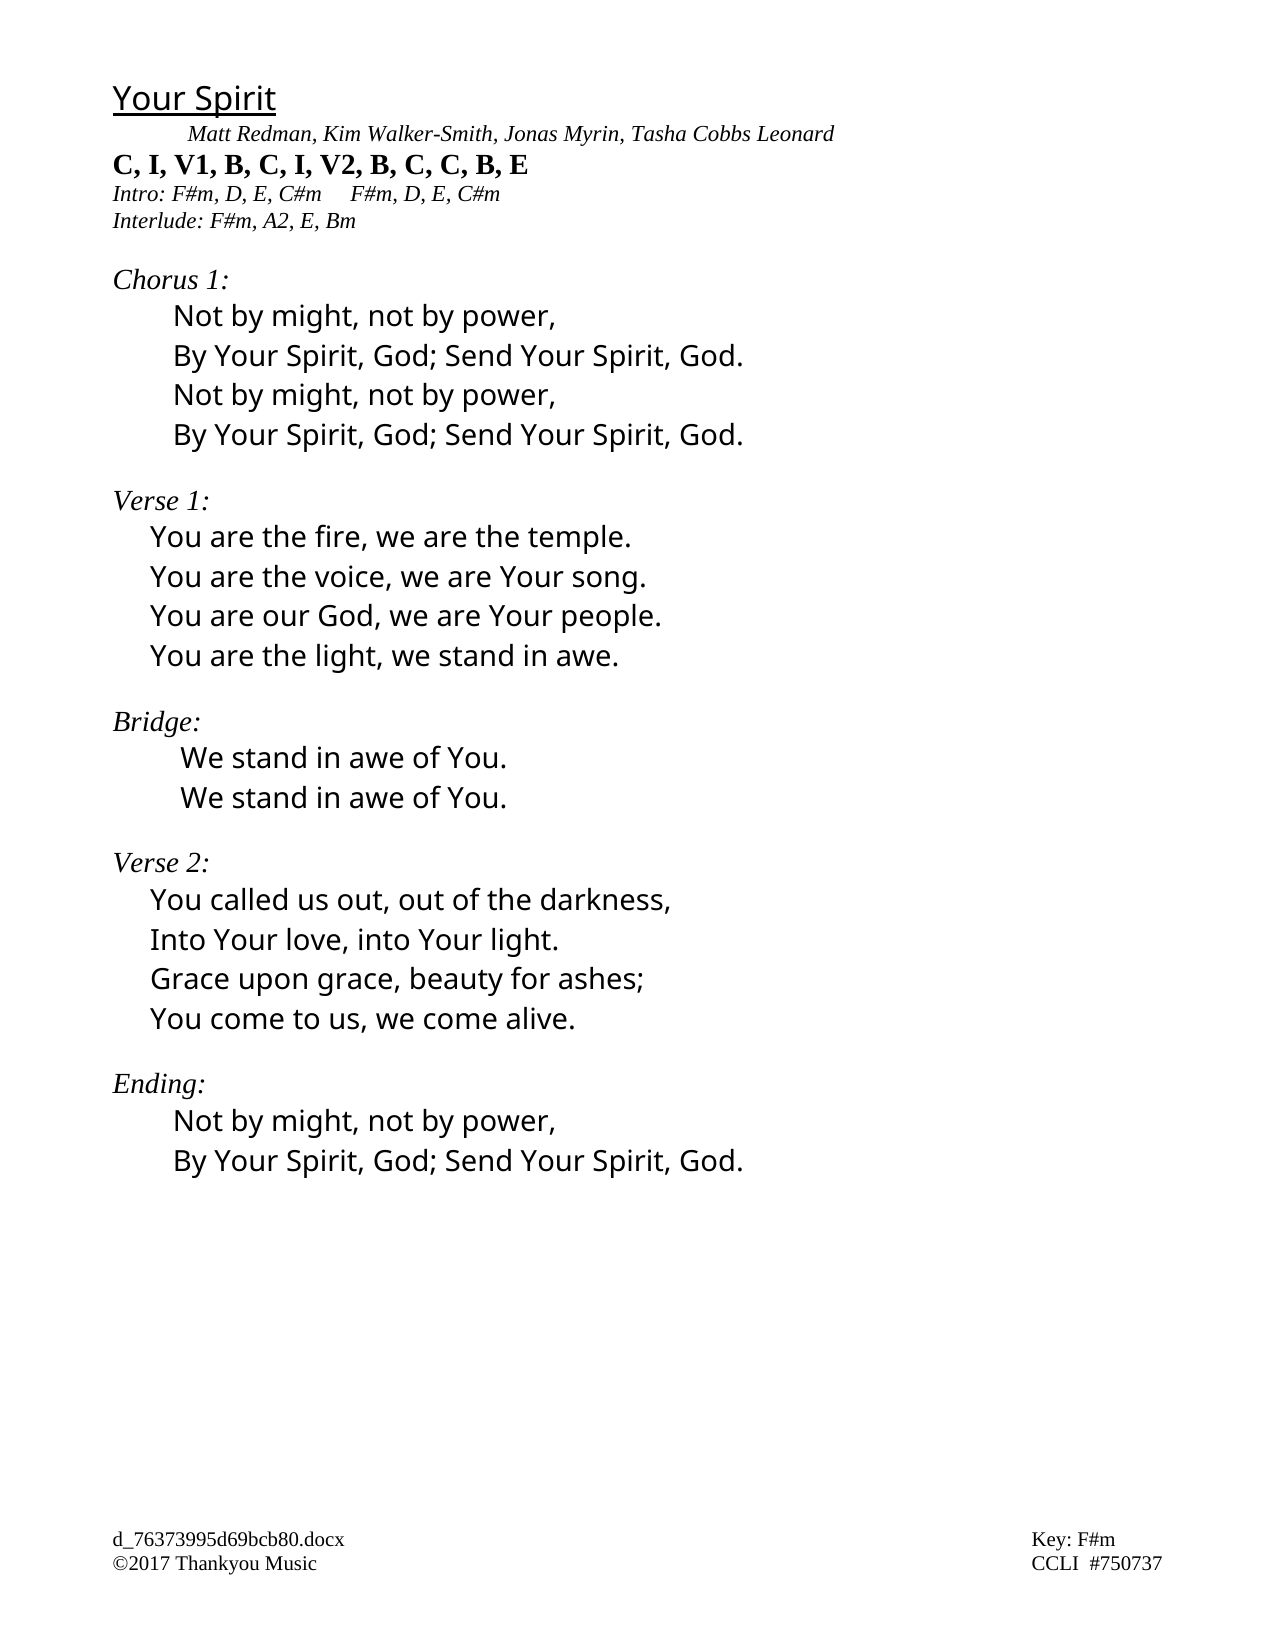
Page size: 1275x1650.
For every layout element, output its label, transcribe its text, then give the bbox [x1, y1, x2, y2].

text You are our God, we are Your people. [150, 596, 1162, 635]
text Bridge: [112, 704, 1162, 737]
text We stand in awe of You. [150, 777, 1162, 817]
text Not by might, not by power, [150, 1100, 1162, 1140]
text Into Your love, into Your light. [150, 919, 1162, 958]
text Chorus 1: [112, 262, 1162, 295]
text By Your Spirit, God; Send Your Spirit, God. [150, 414, 1162, 454]
text We stand in awe of You. [150, 737, 1162, 777]
text Ending: [112, 1067, 1162, 1100]
text By Your Spirit, God; Send Your Spirit, God. [150, 335, 1162, 375]
text C, I, V1, B, C, I, V2, B, C, C, B, E [112, 147, 1162, 180]
title Matt Redman, Kim Walker-Smith, Jonas Myrin, Tasha Cobbs Leonard [112, 120, 1162, 147]
text You are the light, we stand in awe. [150, 635, 1162, 675]
text Not by might, not by power, [150, 295, 1162, 335]
text You called us out, out of the darkness, [150, 879, 1162, 919]
text Intro: F#m, D, E, C#m F#m, D, E, C#m Interlude: F#m, A2, E, Bm [112, 180, 1162, 233]
title Your Spirit [112, 75, 1162, 120]
text Not by might, not by power, [150, 375, 1162, 414]
text You come to us, we come alive. [150, 998, 1162, 1038]
text Verse 2: [112, 846, 1162, 879]
text Grace upon grace, beauty for ashes; [150, 958, 1162, 998]
text Verse 1: [112, 483, 1162, 516]
text By Your Spirit, God; Send Your Spirit, God. [150, 1140, 1162, 1179]
text You are the voice, we are Your song. [150, 556, 1162, 596]
text You are the fire, we are the temple. [150, 516, 1162, 556]
